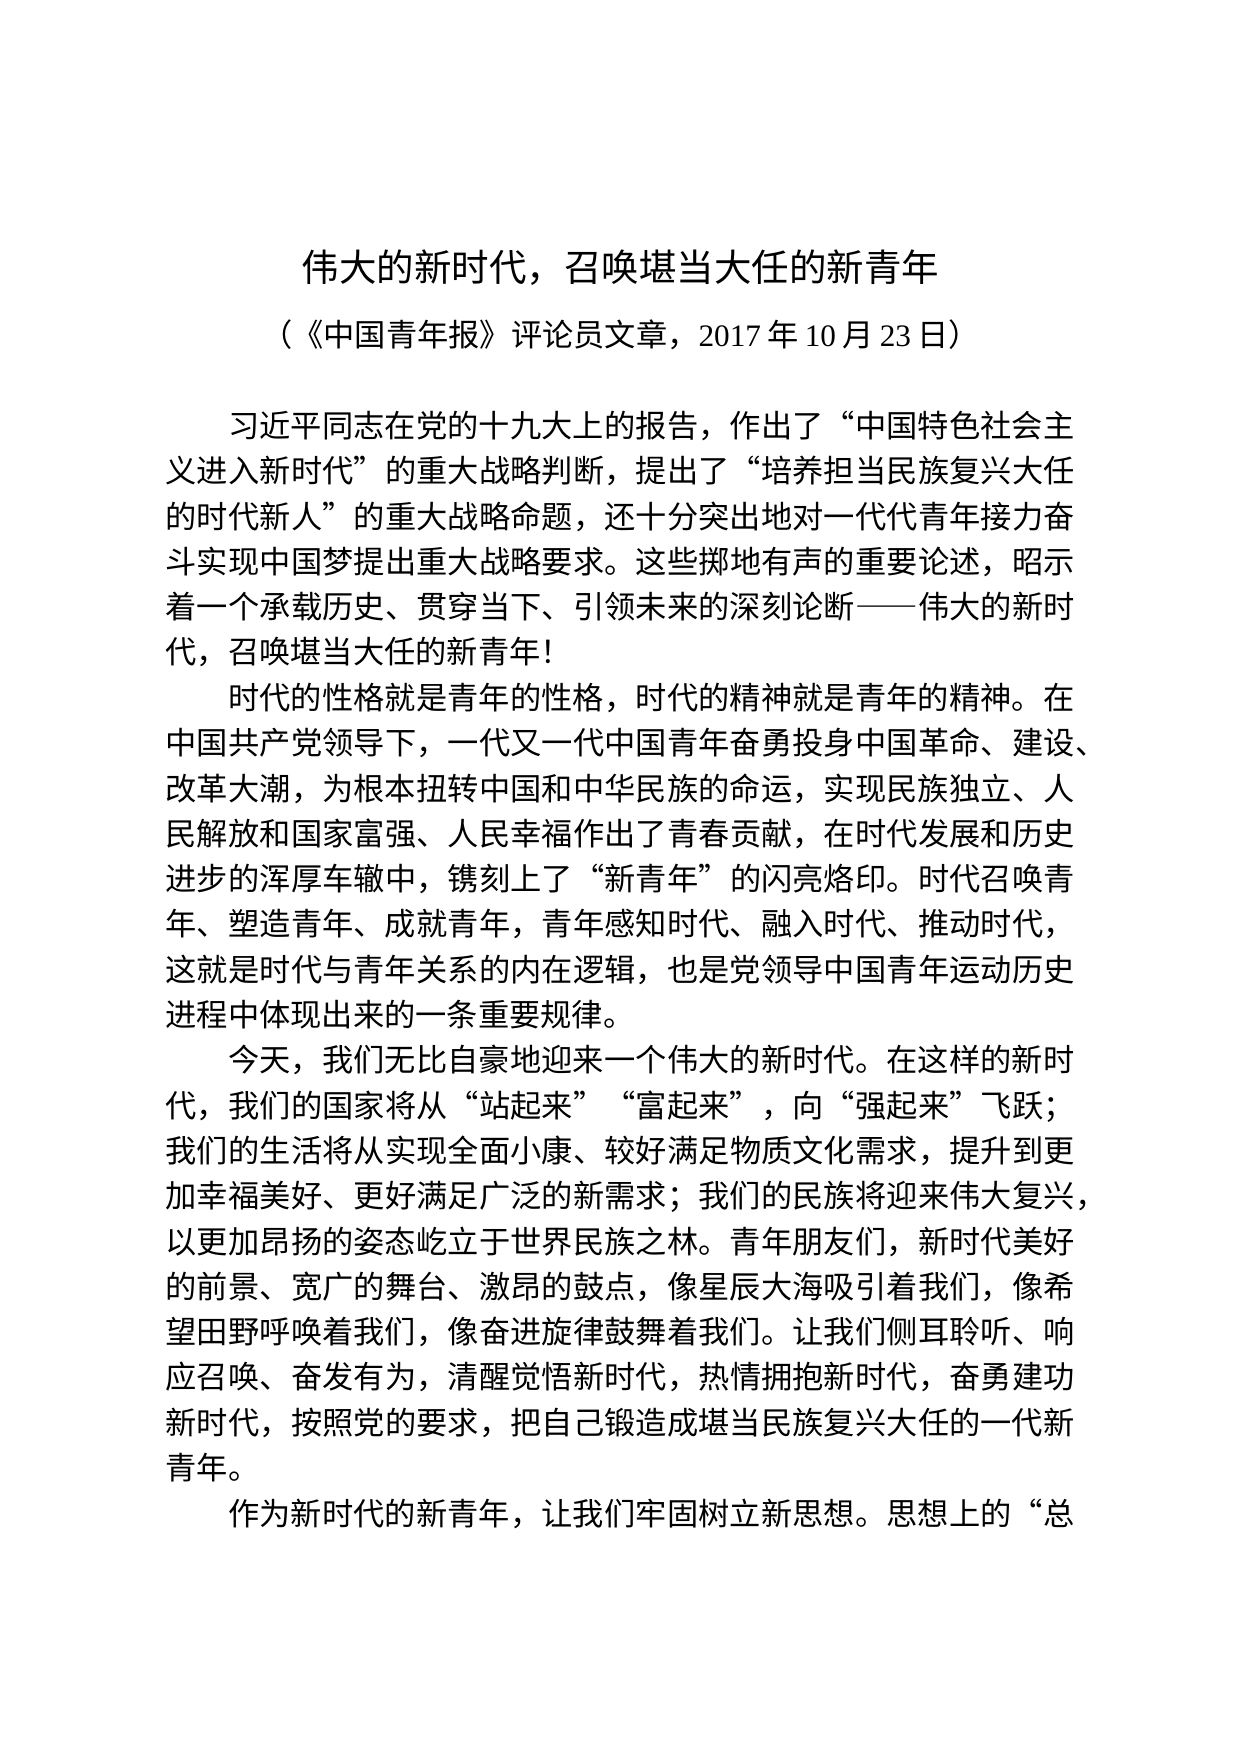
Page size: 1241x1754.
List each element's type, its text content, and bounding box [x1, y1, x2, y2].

text 今天，我们无比自豪地迎来一个伟大的新时代。在这样的新时代，我们的国家将从“站起来”“富起来”，向“强起来”飞跃；我们的生活将从实现全面小康、较好满足物质文化需求，提升到更加幸福美好、更好满足广泛的新需求；我们的民族将迎来伟大复兴，以更加昂扬的姿态屹立于世界民族之林。青年朋友们，新时代美好的前景、宽广的舞台、激昂的鼓点，像星辰大海吸引着我们，像希望田野呼唤着我们，像奋进旋律鼓舞着我们。让我们侧耳聆听、响应召唤、奋发有为，清醒觉悟新时代，热情拥抱新时代，奋勇建功新时代，按照党的要求，把自己锻造成堪当民族复兴大任的一代新青年。 [165, 1036, 1075, 1489]
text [165, 1489, 1075, 1534]
text 习近平同志在党的十九大上的报告，作出了“中国特色社会主义进入新时代”的重大战略判断，提出了“培养担当民族复兴大任的时代新人”的重大战略命题，还十分突出地对一代代青年接力奋斗实现中国梦提出重大战略要求。这些掷地有声的重要论述，昭示着一个承载历史、贯穿当下、引领未来的深刻论断——伟大的新时代，召唤堪当大任的新青年！ [165, 401, 1075, 673]
text 时代的性格就是青年的性格，时代的精神就是青年的精神。在中国共产党领导下，一代又一代中国青年奋勇投身中国革命、建设、改革大潮，为根本扭转中国和中华民族的命运，实现民族独立、人民解放和国家富强、人民幸福作出了青春贡献，在时代发展和历史进步的浑厚车辙中，镌刻上了“新青年”的闪亮烙印。时代召唤青年、塑造青年、成就青年，青年感知时代、融入时代、推动时代，这就是时代与青年关系的内在逻辑，也是党领导中国青年运动历史进程中体现出来的一条重要规律。 [165, 673, 1075, 1036]
title 伟大的新时代，召唤堪当大任的新青年 [165, 220, 1075, 311]
text （《中国青年报》评论员文章，2017年10月23日） [165, 311, 1075, 356]
